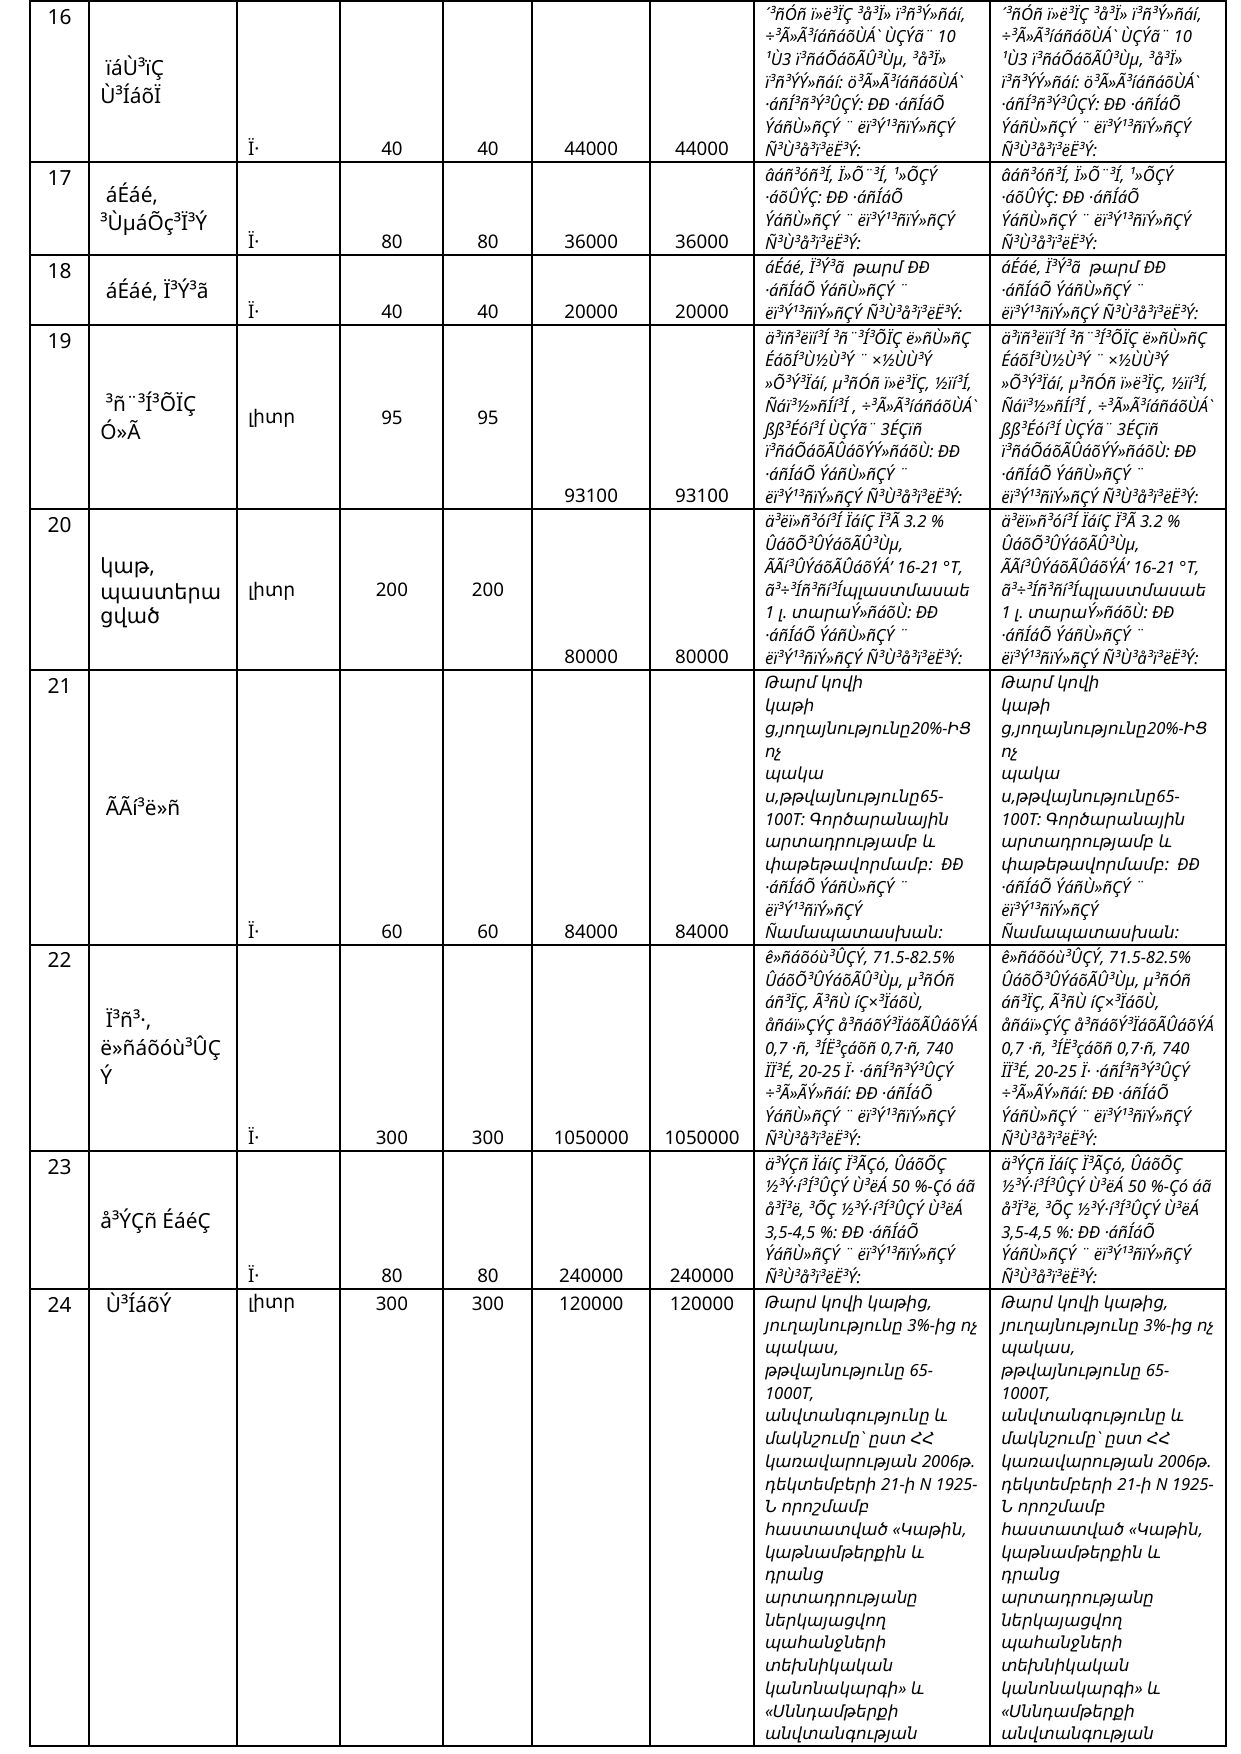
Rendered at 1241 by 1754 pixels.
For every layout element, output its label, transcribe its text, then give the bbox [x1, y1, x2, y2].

table_cell Թարմ կովի կաթից,յողայնությունը20%-ԻՑ ոչ պակաս,թթվայնությունը65-100T: Գործարանային արտադրությամբ և փաթեթավորմամբ: ÐÐ ·áñÍáÕ ÝáñÙ»ñÇÝ ¨ ëï³Ý¹³ñïÝ»ñÇÝ Ñամապատասխան: [755, 671, 989, 943]
table_cell ê»ñáõóù³ÛÇÝ, 71.5-82.5% ÛáõÕ³ÛÝáõÃÛ³Ùµ, µ³ñÓñ áñ³ÏÇ, Ã³ñÙ íÇ×³ÏáõÙ, åñáï»ÇÝÇ å³ñáõÝ³ÏáõÃÛáõÝÁ 0,7 ·ñ, ³ÍË³çáõñ 0,7·ñ, 740 ÏÏ³É, 20-25 Ï· ·áñÍ³ñ³Ý³ÛÇÝ ÷³Ã»ÃÝ»ñáí: ÐÐ ·áñÍáÕ ÝáñÙ»ñÇÝ ¨ ëï³Ý¹³ñïÝ»ñÇÝ Ñ³Ù³å³ï³ëË³Ý: [755, 946, 989, 1150]
table_cell 300 [341, 946, 442, 1150]
table_cell âáñ³óñ³Í, Ï»Õ¨³Í, ¹»ÕÇÝ ·áõÛÝÇ: ÐÐ ·áñÍáÕ ÝáñÙ»ñÇÝ ¨ ëï³Ý¹³ñïÝ»ñÇÝ Ñ³Ù³å³ï³ëË³Ý: [991, 163, 1225, 254]
table_cell 84000 [651, 671, 753, 943]
table_cell ´³ñÓñ ï»ë³ÏÇ ³å³Ï» ï³ñ³Ý»ñáí, ÷³Ã»Ã³íáñáõÙÁ` ÙÇÝã¨ 10 ¹Ù3 ï³ñáÕáõÃÛ³Ùµ, ³å³Ï» ï³ñ³ÝÝ»ñáí: ö³Ã»Ã³íáñáõÙÁ` ·áñÍ³ñ³Ý³ÛÇÝ: ÐÐ ·áñÍáÕ ÝáñÙ»ñÇÝ ¨ ëï³Ý¹³ñïÝ»ñÇÝ Ñ³Ù³å³ï³ëË³Ý: [755, 2, 989, 161]
table_cell Ï· [238, 671, 339, 943]
table_cell 40 [341, 2, 442, 161]
table_cell 120000 [533, 1290, 649, 1744]
table_cell ³ñ¨³Í³ÕÏÇ Ó»Ã [90, 326, 236, 508]
table_cell 24 [31, 1290, 88, 1744]
table_cell 200 [444, 510, 531, 669]
table_cell 40 [341, 256, 442, 324]
table_cell Ï· [238, 256, 339, 324]
table_cell 60 [341, 671, 442, 943]
table_cell ä³ÝÇñ ÏáíÇ Ï³ÃÇó, ÛáõÕÇ ½³Ý·í³Í³ÛÇÝ Ù³ëÁ 50 %-Çó áã å³Ï³ë, ³ÕÇ ½³Ý·í³Í³ÛÇÝ Ù³ëÁ 3,5-4,5 %: ÐÐ ·áñÍáÕ ÝáñÙ»ñÇÝ ¨ ëï³Ý¹³ñïÝ»ñÇÝ Ñ³Ù³å³ï³ëË³Ý: [991, 1152, 1225, 1288]
table_cell Ï· [238, 163, 339, 254]
table_cell Թարմ կովի կաթից,յողայնությունը20%-ԻՑ ոչ պակաս,թթվայնությունը65-100T: Գործարանային արտադրությամբ և փաթեթավորմամբ: ÐÐ ·áñÍáÕ ÝáñÙ»ñÇÝ ¨ ëï³Ý¹³ñïÝ»ñÇÝ Ñամապատասխան: [991, 671, 1225, 943]
table_cell ä³ëï»ñ³óí³Í ÏáíÇ Ï³Ã 3.2 % ÛáõÕ³ÛÝáõÃÛ³Ùµ, ÃÃí³ÛÝáõÃÛáõÝÁ’ 16-21 °T, ã³÷³Íñ³ñí³Íպլաստմասաե 1 լ. տարաÝ»ñáõÙ: ÐÐ ·áñÍáÕ ÝáñÙ»ñÇÝ ¨ ëï³Ý¹³ñïÝ»ñÇÝ Ñ³Ù³å³ï³ëË³Ý: [755, 510, 989, 669]
table_cell ä³ëï»ñ³óí³Í ÏáíÇ Ï³Ã 3.2 % ÛáõÕ³ÛÝáõÃÛ³Ùµ, ÃÃí³ÛÝáõÃÛáõÝÁ’ 16-21 °T, ã³÷³Íñ³ñí³Íպլաստմասաե 1 լ. տարաÝ»ñáõÙ: ÐÐ ·áñÍáÕ ÝáñÙ»ñÇÝ ¨ ëï³Ý¹³ñïÝ»ñÇÝ Ñ³Ù³å³ï³ëË³Ý: [991, 510, 1225, 669]
table_cell Ù³ÍáõÝ [90, 1290, 236, 1744]
table_cell 1050000 [651, 946, 753, 1150]
table_cell 200 [341, 510, 442, 669]
table_cell 93100 [533, 326, 649, 508]
table_cell 300 [444, 946, 531, 1150]
table_cell 300 [341, 1290, 442, 1744]
table_cell 95 [444, 326, 531, 508]
table_cell 80 [444, 1152, 531, 1288]
table_cell 23 [31, 1152, 88, 1288]
table_cell áÉáé, Ï³Ý³ã թարմ ÐÐ ·áñÍáÕ ÝáñÙ»ñÇÝ ¨ ëï³Ý¹³ñïÝ»ñÇÝ Ñ³Ù³å³ï³ëË³Ý: [755, 256, 989, 324]
table_cell 1050000 [533, 946, 649, 1150]
table_cell 16 [31, 2, 88, 161]
table_cell áÉáé, Ï³Ý³ã թարմ ÐÐ ·áñÍáÕ ÝáñÙ»ñÇÝ ¨ ëï³Ý¹³ñïÝ»ñÇÝ Ñ³Ù³å³ï³ëË³Ý: [991, 256, 1225, 324]
table_cell 36000 [533, 163, 649, 254]
table_cell 18 [31, 256, 88, 324]
table_cell áÉáé, ³ÙµáÕç³Ï³Ý [90, 163, 236, 254]
table_cell 80000 [651, 510, 753, 669]
table_cell ÃÃí³ë»ñ [90, 671, 236, 943]
table_cell ´³ñÓñ ï»ë³ÏÇ ³å³Ï» ï³ñ³Ý»ñáí, ÷³Ã»Ã³íáñáõÙÁ` ÙÇÝã¨ 10 ¹Ù3 ï³ñáÕáõÃÛ³Ùµ, ³å³Ï» ï³ñ³ÝÝ»ñáí: ö³Ã»Ã³íáñáõÙÁ` ·áñÍ³ñ³Ý³ÛÇÝ: ÐÐ ·áñÍáÕ ÝáñÙ»ñÇÝ ¨ ëï³Ý¹³ñïÝ»ñÇÝ Ñ³Ù³å³ï³ëË³Ý: [991, 2, 1225, 161]
table_cell լիտր [238, 510, 339, 669]
table_cell 20000 [533, 256, 649, 324]
table_cell ê»ñáõóù³ÛÇÝ, 71.5-82.5% ÛáõÕ³ÛÝáõÃÛ³Ùµ, µ³ñÓñ áñ³ÏÇ, Ã³ñÙ íÇ×³ÏáõÙ, åñáï»ÇÝÇ å³ñáõÝ³ÏáõÃÛáõÝÁ 0,7 ·ñ, ³ÍË³çáõñ 0,7·ñ, 740 ÏÏ³É, 20-25 Ï· ·áñÍ³ñ³Ý³ÛÇÝ ÷³Ã»ÃÝ»ñáí: ÐÐ ·áñÍáÕ ÝáñÙ»ñÇÝ ¨ ëï³Ý¹³ñïÝ»ñÇÝ Ñ³Ù³å³ï³ëË³Ý: [991, 946, 1225, 1150]
table_cell Ï· [238, 946, 339, 1150]
table_cell կաթ, պաստերացված [90, 510, 236, 669]
table_cell ïáÙ³ïÇ Ù³ÍáõÏ [90, 2, 236, 161]
table_cell լիտր [238, 1290, 339, 1744]
table_cell 240000 [533, 1152, 649, 1288]
table_cell 20 [31, 510, 88, 669]
table_cell 80 [341, 163, 442, 254]
table_cell å³ÝÇñ ÉáéÇ [90, 1152, 236, 1288]
table_cell 80000 [533, 510, 649, 669]
table_cell 300 [444, 1290, 531, 1744]
table_cell 84000 [533, 671, 649, 943]
table_cell 240000 [651, 1152, 753, 1288]
table_cell Ï· [238, 1152, 339, 1288]
table_cell 40 [444, 256, 531, 324]
table_cell 80 [444, 163, 531, 254]
table_cell áÉáé, Ï³Ý³ã [90, 256, 236, 324]
table_cell 80 [341, 1152, 442, 1288]
table_cell âáñ³óñ³Í, Ï»Õ¨³Í, ¹»ÕÇÝ ·áõÛÝÇ: ÐÐ ·áñÍáÕ ÝáñÙ»ñÇÝ ¨ ëï³Ý¹³ñïÝ»ñÇÝ Ñ³Ù³å³ï³ëË³Ý: [755, 163, 989, 254]
table_cell 93100 [651, 326, 753, 508]
table_cell 40 [444, 2, 531, 161]
table_cell լիտր [238, 326, 339, 508]
table_cell 17 [31, 163, 88, 254]
table_cell ä³ïñ³ëïí³Í ³ñ¨³Í³ÕÏÇ ë»ñÙ»ñÇ ÉáõÍ³Ù½Ù³Ý ¨ ×½ÙÙ³Ý »Õ³Ý³Ïáí, µ³ñÓñ ï»ë³ÏÇ, ½ïí³Í, Ñáï³½»ñÍí³Í , ÷³Ã»Ã³íáñáõÙÁ` ßß³Éóí³Í ÙÇÝã¨ 3ÉÇïñ ï³ñáÕáõÃÛáõÝÝ»ñáõÙ: ÐÐ ·áñÍáÕ ÝáñÙ»ñÇÝ ¨ ëï³Ý¹³ñïÝ»ñÇÝ Ñ³Ù³å³ï³ëË³Ý: [991, 326, 1225, 508]
table_cell ä³ïñ³ëïí³Í ³ñ¨³Í³ÕÏÇ ë»ñÙ»ñÇ ÉáõÍ³Ù½Ù³Ý ¨ ×½ÙÙ³Ý »Õ³Ý³Ïáí, µ³ñÓñ ï»ë³ÏÇ, ½ïí³Í, Ñáï³½»ñÍí³Í , ÷³Ã»Ã³íáñáõÙÁ` ßß³Éóí³Í ÙÇÝã¨ 3ÉÇïñ ï³ñáÕáõÃÛáõÝÝ»ñáõÙ: ÐÐ ·áñÍáÕ ÝáñÙ»ñÇÝ ¨ ëï³Ý¹³ñïÝ»ñÇÝ Ñ³Ù³å³ï³ëË³Ý: [755, 326, 989, 508]
table_cell 95 [341, 326, 442, 508]
table_cell Ï³ñ³·, ë»ñáõóù³ÛÇÝ [90, 946, 236, 1150]
table_cell 36000 [651, 163, 753, 254]
table_cell 44000 [533, 2, 649, 161]
table_cell 120000 [651, 1290, 753, 1744]
table_cell 20000 [651, 256, 753, 324]
table_cell 19 [31, 326, 88, 508]
table_cell Ï· [238, 2, 339, 161]
table_cell 44000 [651, 2, 753, 161]
table_cell 22 [31, 946, 88, 1150]
table_cell 60 [444, 671, 531, 943]
table_cell 21 [31, 671, 88, 943]
table_cell ä³ÝÇñ ÏáíÇ Ï³ÃÇó, ÛáõÕÇ ½³Ý·í³Í³ÛÇÝ Ù³ëÁ 50 %-Çó áã å³Ï³ë, ³ÕÇ ½³Ý·í³Í³ÛÇÝ Ù³ëÁ 3,5-4,5 %: ÐÐ ·áñÍáÕ ÝáñÙ»ñÇÝ ¨ ëï³Ý¹³ñïÝ»ñÇÝ Ñ³Ù³å³ï³ëË³Ý: [755, 1152, 989, 1288]
